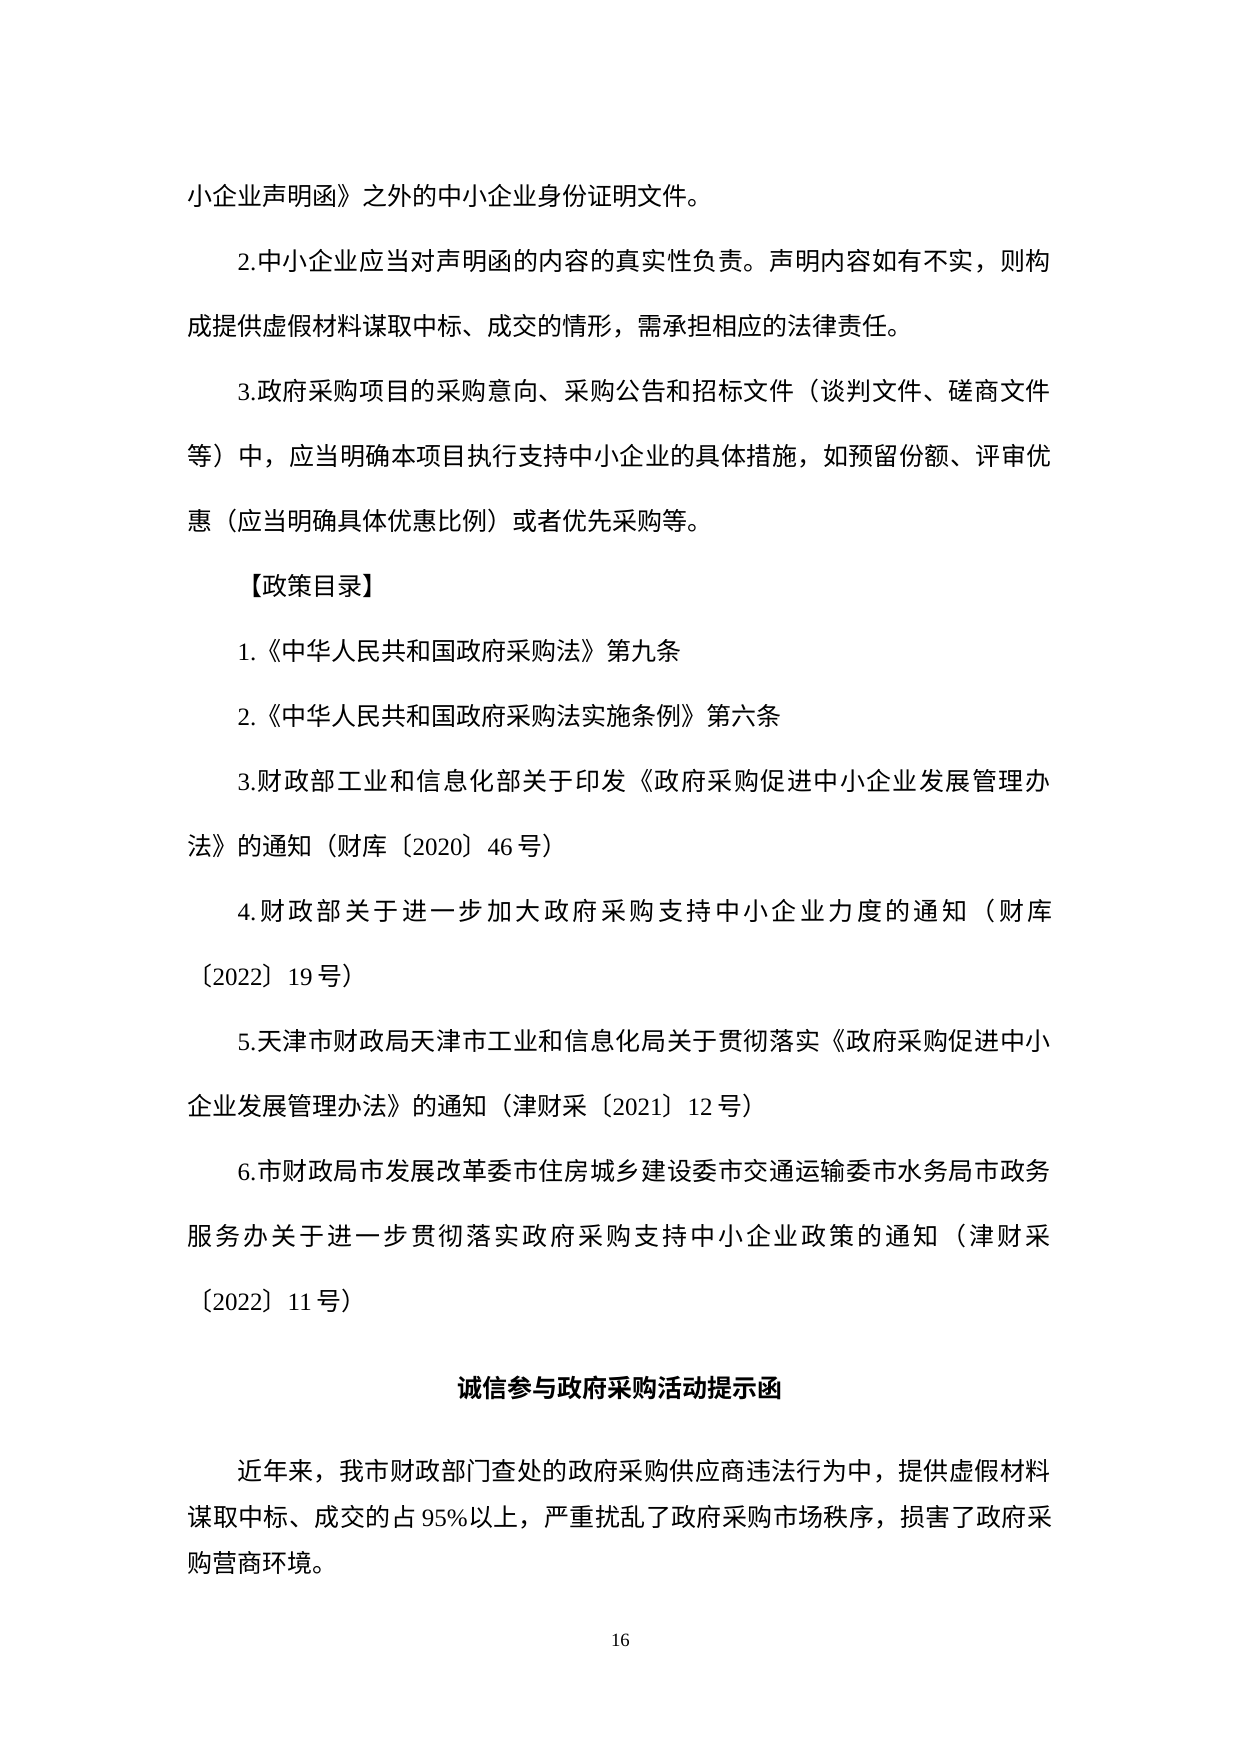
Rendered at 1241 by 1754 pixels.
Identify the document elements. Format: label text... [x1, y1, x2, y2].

text 2.中小企业应当对声明函的内容的真实性负责。声明内容如有不实，则构成提供虚假材料谋取中标、成交的情形，需承担相应的法律责任。 [187, 227, 1053, 357]
text 【政策目录】 [187, 552, 1053, 617]
text 3.政府采购项目的采购意向、采购公告和招标文件（谈判文件、磋商文件等）中，应当明确本项目执行支持中小企业的具体措施，如预留份额、评审优惠（应当明确具体优惠比例）或者优先采购等。 [187, 357, 1053, 552]
text 1.《中华人民共和国政府采购法》第九条 [187, 617, 1053, 682]
text 近年来，我市财政部门查处的政府采购供应商违法行为中，提供虚假材料谋取中标、成交的占95%以上，严重扰乱了政府采购市场秩序，损害了政府采购营商环境。 [187, 1444, 1053, 1581]
text 5.天津市财政局天津市工业和信息化局关于贯彻落实《政府采购促进中小企业发展管理办法》的通知（津财采〔2021〕12号） [187, 1007, 1053, 1137]
text 2.《中华人民共和国政府采购法实施条例》第六条 [187, 682, 1053, 747]
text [187, 162, 1053, 227]
text 3.财政部工业和信息化部关于印发《政府采购促进中小企业发展管理办法》的通知（财库〔2020〕46号） [187, 747, 1053, 877]
text 诚信参与政府采购活动提示函 [187, 1364, 1053, 1406]
text 4.财政部关于进一步加大政府采购支持中小企业力度的通知（财库〔2022〕19号） [187, 877, 1053, 1007]
text 6.市财政局市发展改革委市住房城乡建设委市交通运输委市水务局市政务服务办关于进一步贯彻落实政府采购支持中小企业政策的通知（津财采〔2022〕11号） [187, 1137, 1053, 1332]
